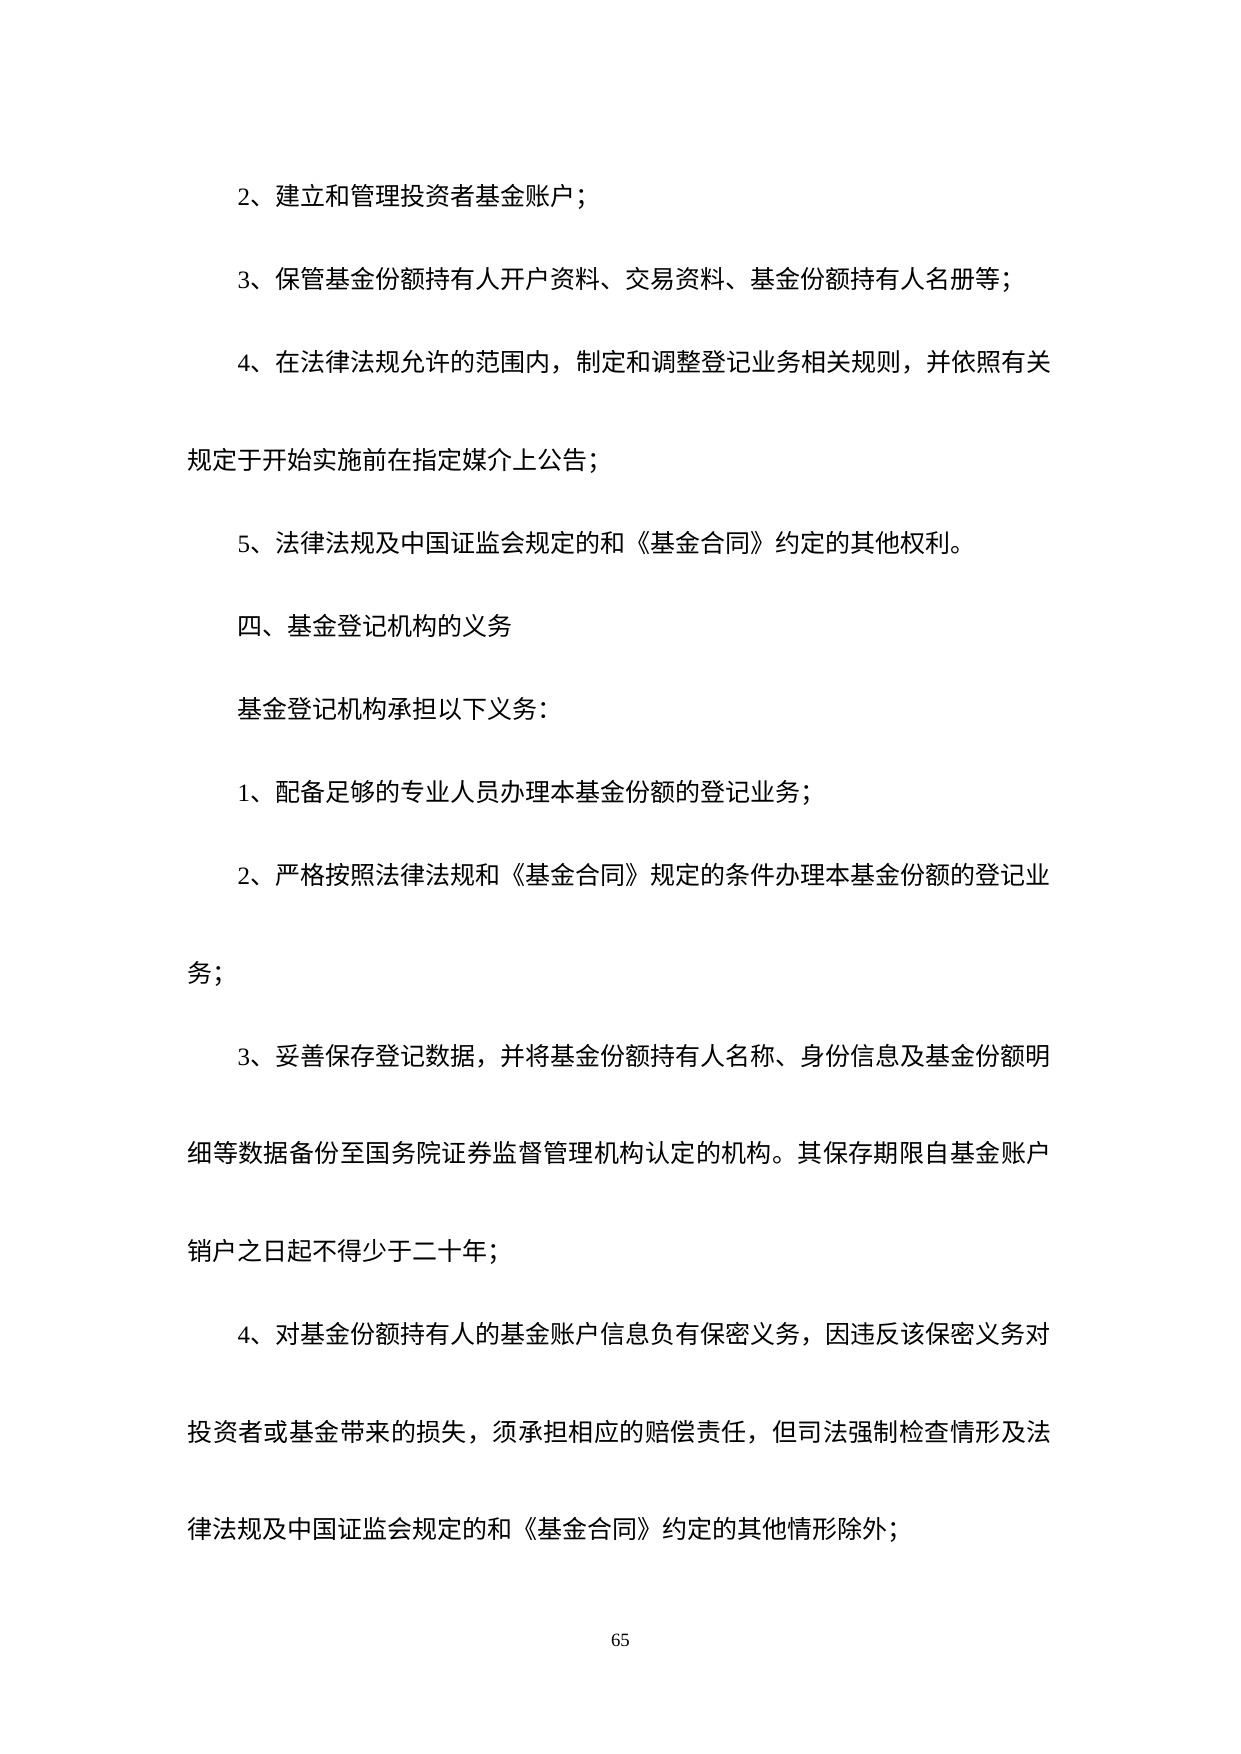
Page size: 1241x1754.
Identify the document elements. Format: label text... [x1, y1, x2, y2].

text 3、保管基金份额持有人开户资料、交易资料、基金份额持有人名册等； [187, 245, 1053, 310]
text 3、妥善保存登记数据，并将基金份额持有人名称、身份信息及基金份额明细等数据备份至国务院证券监督管理机构认定的机构。其保存期限自基金账户销户之日起不得少于二十年； [187, 1022, 1053, 1282]
text 四、基金登记机构的义务 [187, 592, 1053, 657]
text 4、对基金份额持有人的基金账户信息负有保密义务，因违反该保密义务对投资者或基金带来的损失，须承担相应的赔偿责任，但司法强制检查情形及法律法规及中国证监会规定的和《基金合同》约定的其他情形除外； [187, 1300, 1053, 1560]
text 4、在法律法规允许的范围内，制定和调整登记业务相关规则，并依照有关规定于开始实施前在指定媒介上公告； [187, 328, 1053, 491]
text 基金登记机构承担以下义务： [187, 675, 1053, 740]
text 5、法律法规及中国证监会规定的和《基金合同》约定的其他权利。 [187, 509, 1053, 574]
text 2、严格按照法律法规和《基金合同》规定的条件办理本基金份额的登记业务； [187, 841, 1053, 1004]
text 2、建立和管理投资者基金账户； [187, 162, 1053, 227]
text 1、配备足够的专业人员办理本基金份额的登记业务； [187, 758, 1053, 823]
